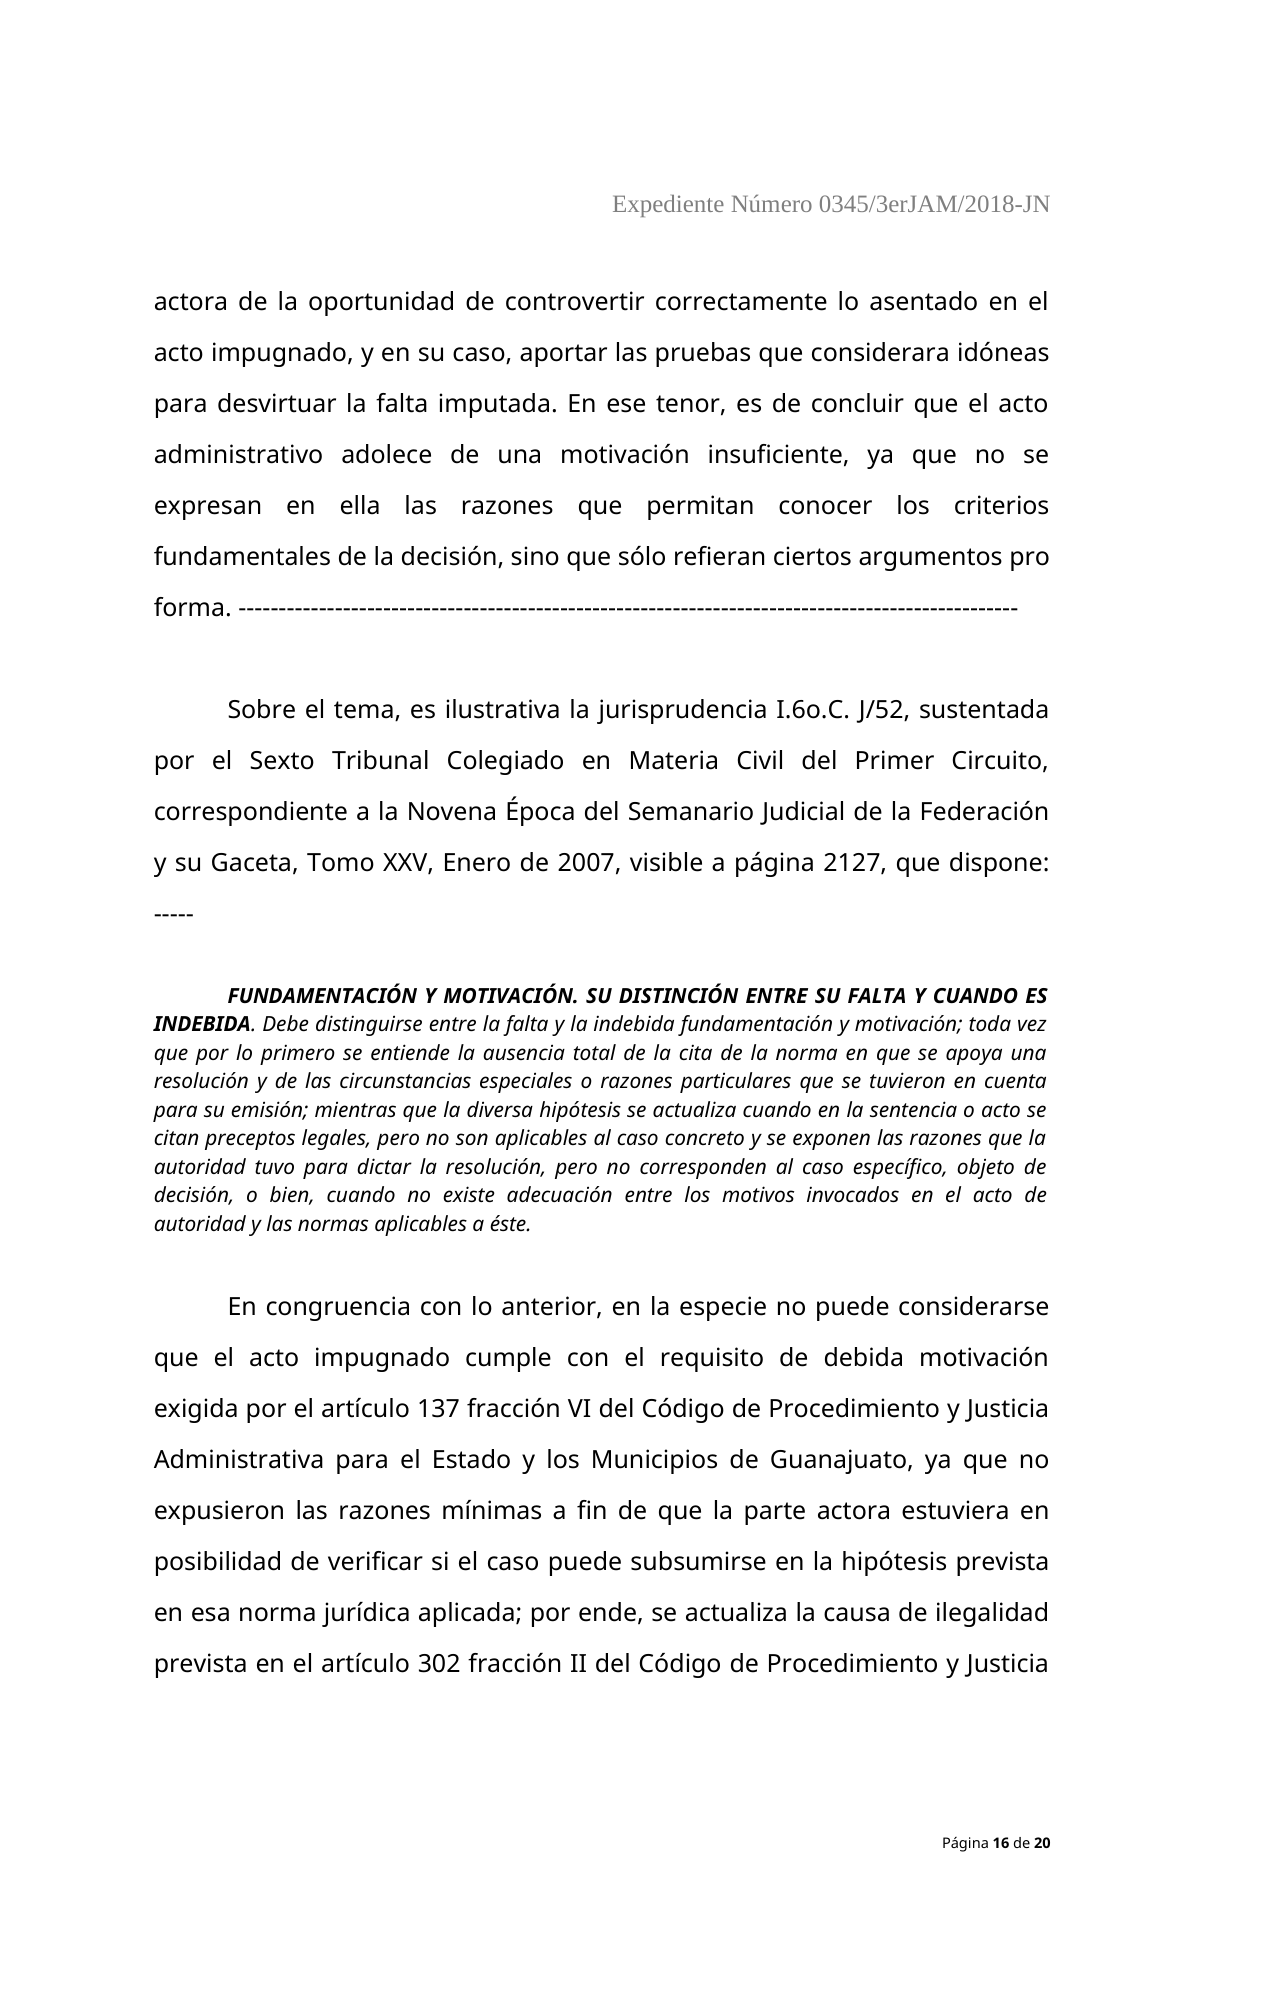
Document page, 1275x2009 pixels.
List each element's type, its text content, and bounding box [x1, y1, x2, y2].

text FUNDAMENTACIÓN Y MOTIVACIÓN. SU DISTINCIÓN ENTRE SU FALTA Y CUANDO ES INDEBIDA. Debe distinguirse entre la falta y la indebida fundamentación y motivación; toda vez que por lo primero se entiende la ausencia total de la cita de la norma en que se apoya una resolución y de las circunstancias especiales o razones particulares que se tuvieron en cuenta para su emisión; mientras que la diversa hipótesis se actualiza cuando en la sentencia o acto se citan preceptos legales, pero no son aplicables al caso concreto y se exponen las razones que la autoridad tuvo para dictar la resolución, pero no corresponden al caso específico, objeto de decisión, o bien, cuando no existe adecuación entre los motivos invocados en el acto de autoridad y las normas aplicables a éste. [153, 981, 1051, 1237]
text Sobre el tema, es ilustrativa la jurisprudencia I.6o.C. J/52, sustentada por el Sexto Tribunal Colegiado en Materia Civil del Primer Circuito, correspondiente a la Novena Época del Semanario Judicial de la Federación y su Gaceta, Tomo XXV, Enero de 2007, visible a página 2127, que dispone: ----- [153, 692, 1051, 930]
